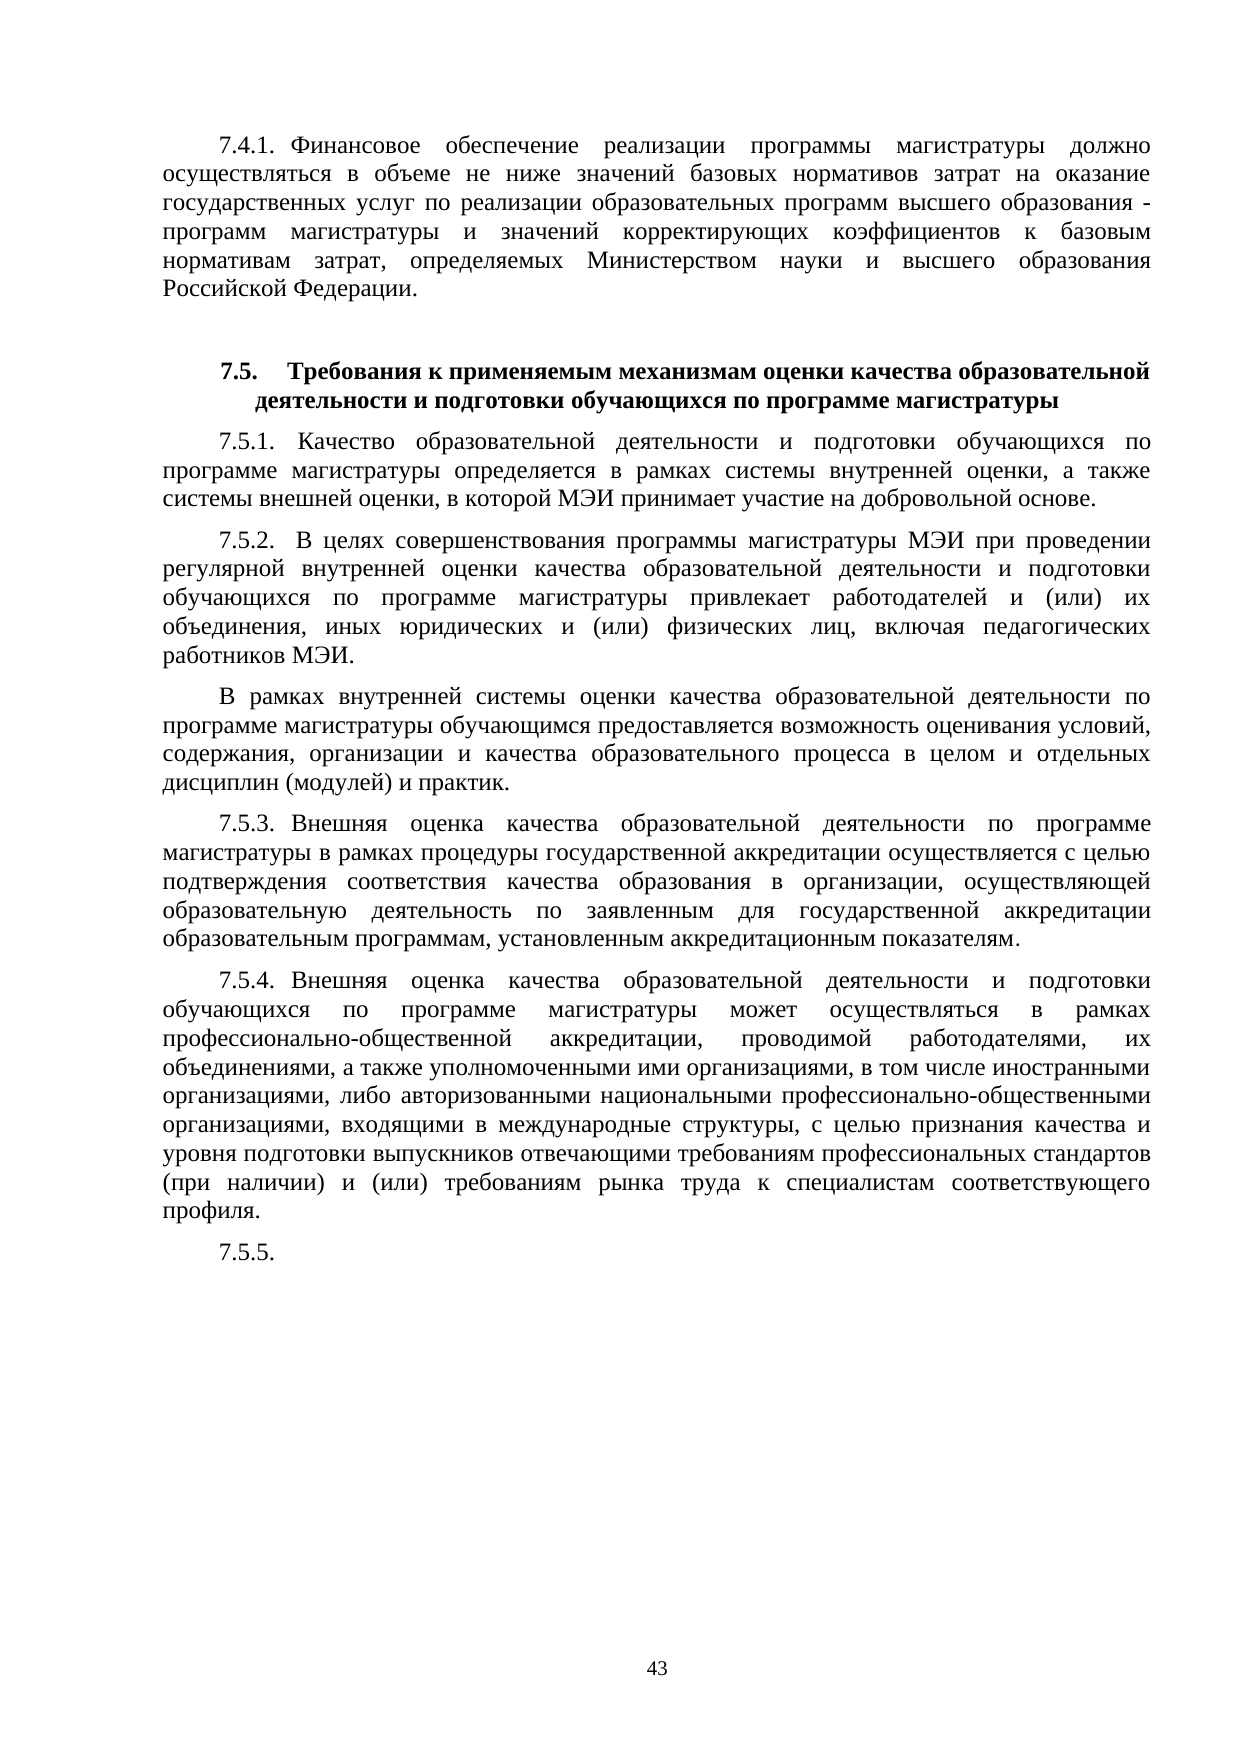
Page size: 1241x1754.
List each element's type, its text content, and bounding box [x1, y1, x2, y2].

text В рамках внутренней системы оценки качества образовательной деятельности по программе магистратуры обучающимся предоставляется возможность оценивания условий, содержания, организации и качества образовательного процесса в целом и отдельных дисциплин (модулей) и практик. [162, 681, 1152, 796]
list Финансовое обеспечение реализации программы магистратуры должно осуществляться в объеме не ниже значений базовых нормативов затрат на оказание государственных услуг по реализации образовательных программ высшего образования - программ магистратуры и значений корректирующих коэффициентов к базовым нормативам затрат, определяемых Министерством науки и высшего образования Российской Федерации. [162, 130, 1152, 302]
subtitle Требования к применяемым механизмам оценки качества образовательной деятельности и подготовки обучающихся по программе магистратуры [162, 356, 1152, 413]
list Внешняя оценка качества образовательной деятельности по программе магистратуры в рамках процедуры государственной аккредитации осуществляется с целью подтверждения соответствия качества образования в организации, осуществляющей образовательную деятельность по заявленным для государственной аккредитации образовательным программам, установленным аккредитационным показателям. [162, 808, 1152, 953]
list В целях совершенствования программы магистратуры МЭИ при проведении регулярной внутренней оценки качества образовательной деятельности и подготовки обучающихся по программе магистратуры привлекает работодателей и (или) их объединения, иных юридических и (или) физических лиц, включая педагогических работников МЭИ. [162, 525, 1152, 668]
list Внешняя оценка качества образовательной деятельности и подготовки обучающихся по программе магистратуры может осуществляться в рамках профессионально-общественной аккредитации, проводимой работодателями, их объединениями, а также уполномоченными ими организациями, в том числе иностранными организациями, либо авторизованными национальными профессионально-общественными организациями, входящими в международные структуры, с целью признания качества и уровня подготовки выпускников отвечающими требованиям профессиональных стандартов (при наличии) и (или) требованиям рынка труда к специалистам соответствующего профиля. [162, 965, 1152, 1224]
list Качество образовательной деятельности и подготовки обучающихся по программе магистратуры определяется в рамках системы внутренней оценки, а также системы внешней оценки, в которой МЭИ принимает участие на добровольной основе. [162, 426, 1152, 512]
